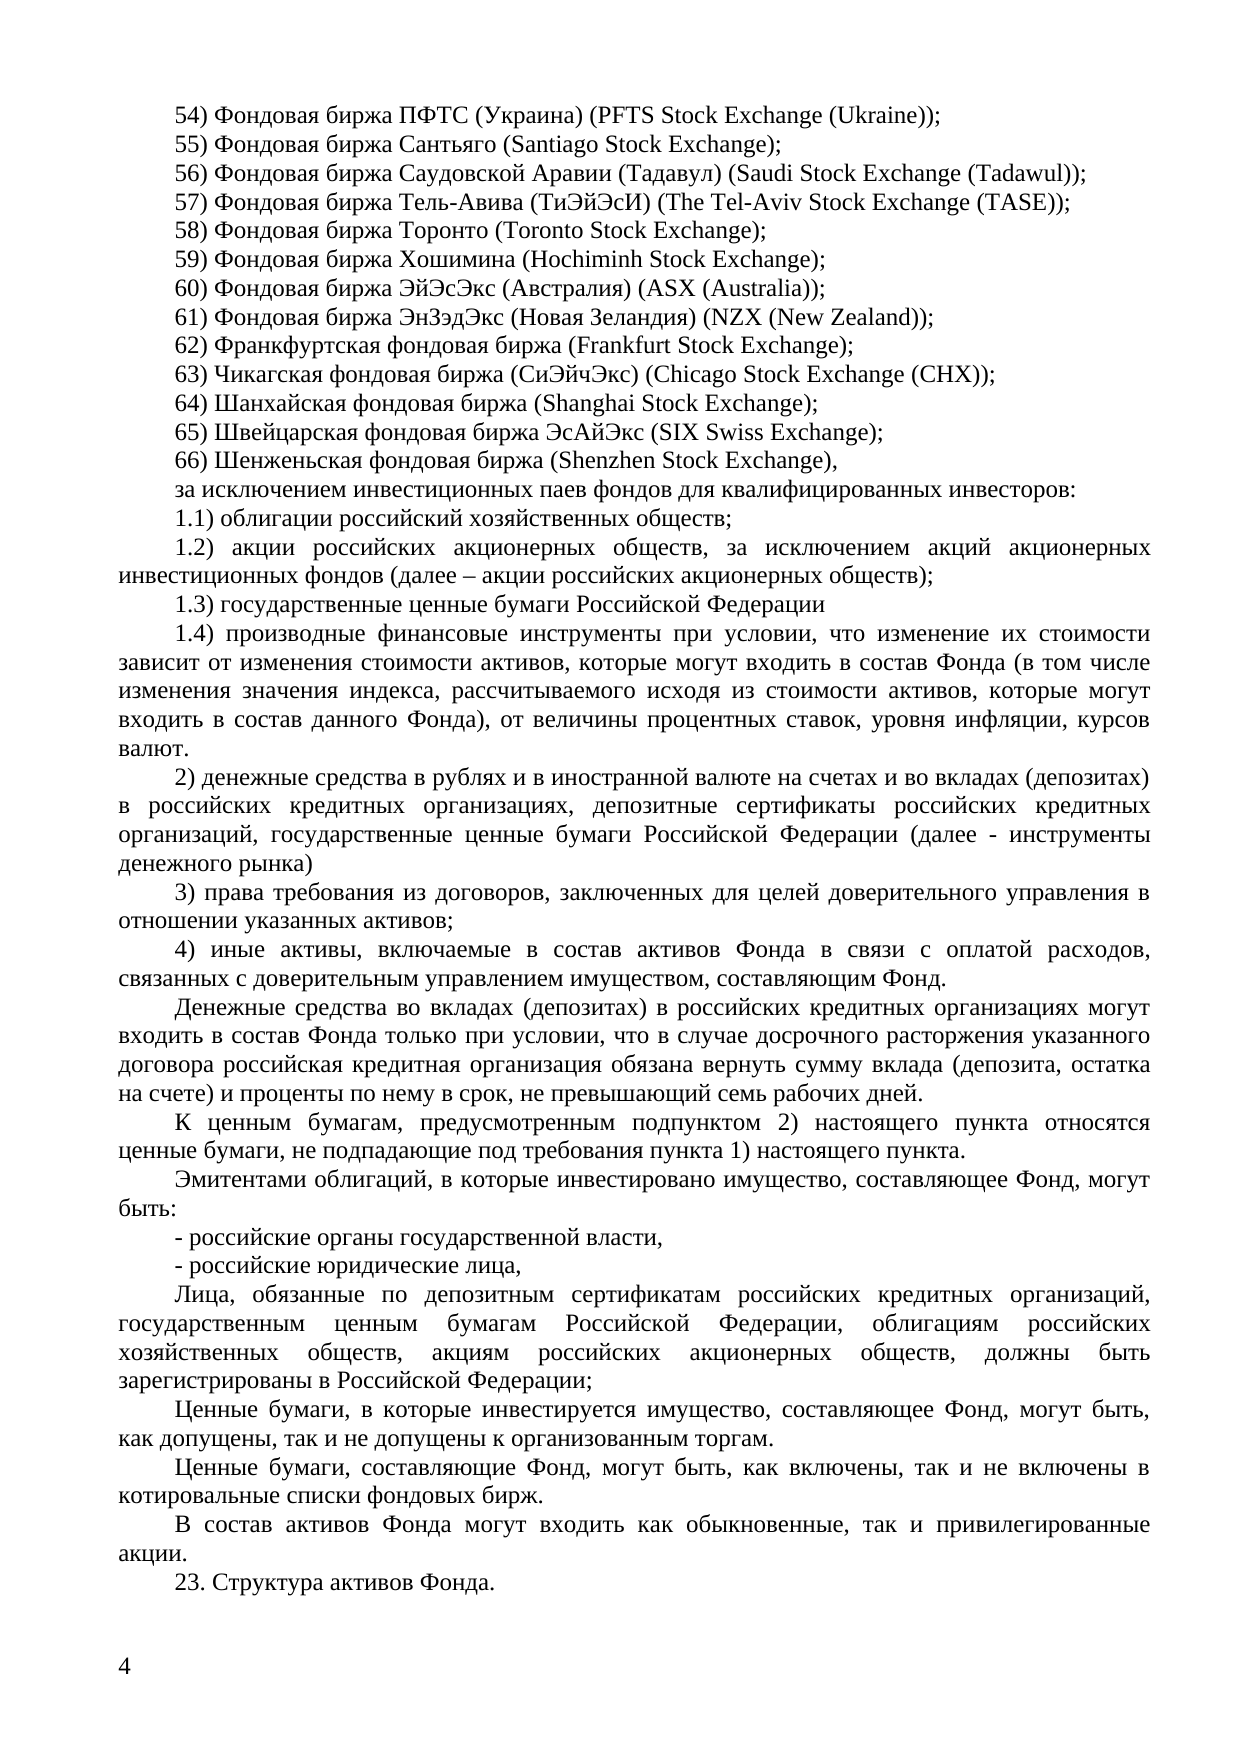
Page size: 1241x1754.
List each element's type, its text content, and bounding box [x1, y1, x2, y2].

text Ценные бумаги, составляющие Фонд, могут быть, как включены, так и не включены в котировальные списки фондовых бирж. [118, 1452, 1152, 1509]
text 65) Швейцарская фондовая биржа ЭсАйЭкс (SIX Swiss Exchange); [118, 417, 1152, 445]
text 58) Фондовая биржа Торонто (Toronto Stock Exchange); [118, 215, 1152, 244]
text 61) Фондовая биржа ЭнЗэдЭкс (Новая Зеландия) (NZX (New Zealand)); [118, 302, 1152, 330]
text 64) Шанхайская фондовая биржа (Shanghai Stock Exchange); [118, 388, 1152, 417]
text 3) права требования из договоров, заключенных для целей доверительного управления в отношении указанных активов; [118, 877, 1152, 934]
text 59) Фондовая биржа Хошимина (Hochiminh Stock Exchange); [118, 244, 1152, 273]
text за исключением инвестиционных паев фондов для квалифицированных инвесторов: [118, 474, 1152, 503]
text 4) иные активы, включаемые в состав активов Фонда в связи с оплатой расходов, связанных с доверительным управлением имуществом, составляющим Фонд. [118, 934, 1152, 992]
text 1.2) акции российских акционерных обществ, за исключением акций акционерных инвестиционных фондов (далее – акции российских акционерных обществ); [118, 532, 1152, 589]
text 54) Фондовая биржа ПФТС (Украина) (PFTS Stock Exchange (Ukraine)); [118, 100, 1152, 129]
text 60) Фондовая биржа ЭйЭсЭкс (Австралия) (ASX (Australia)); [118, 273, 1152, 302]
text Эмитентами облигаций, в которые инвестировано имущество, составляющее Фонд, могут быть: [118, 1164, 1152, 1222]
text 62) Франкфуртская фондовая биржа (Frankfurt Stock Exchange); [118, 330, 1152, 359]
text К ценным бумагам, предусмотренным подпунктом 2) настоящего пункта относятся ценные бумаги, не подпадающие под требования пункта 1) настоящего пункта. [118, 1107, 1152, 1164]
text - российские юридические лица, [118, 1250, 1152, 1279]
text - российские органы государственной власти, [118, 1222, 1152, 1250]
text Лица, обязанные по депозитным сертификатам российских кредитных организаций, государственным ценным бумагам Российской Федерации, облигациям российских хозяйственных обществ, акциям российских акционерных обществ, должны быть зарегистрированы в Российской Федерации; [118, 1279, 1152, 1394]
text В состав активов Фонда могут входить как обыкновенные, так и привилегированные акции. [118, 1509, 1152, 1567]
text 1.3) государственные ценные бумаги Российской Федерации [118, 589, 1152, 618]
text 63) Чикагская фондовая биржа (СиЭйчЭкс) (Chicago Stock Exchange (CHX)); [118, 359, 1152, 388]
text 2) денежные средства в рублях и в иностранной валюте на счетах и во вкладах (депозитах) в российских кредитных организациях, депозитные сертификаты российских кредитных организаций, государственные ценные бумаги Российской Федерации (далее - инструменты денежного рынка) [118, 762, 1152, 877]
text 1.4) производные финансовые инструменты при условии, что изменение их стоимости зависит от изменения стоимости активов, которые могут входить в состав Фонда (в том числе изменения значения индекса, рассчитываемого исходя из стоимости активов, которые могут входить в состав данного Фонда), от величины процентных ставок, уровня инфляции, курсов валют. [118, 618, 1152, 762]
text 56) Фондовая биржа Саудовской Аравии (Тадавул) (Saudi Stock Exchange (Tadawul)); [118, 158, 1152, 187]
text 1.1) облигации российский хозяйственных обществ; [118, 503, 1152, 532]
text Денежные средства во вкладах (депозитах) в российских кредитных организациях могут входить в состав Фонда только при условии, что в случае досрочного расторжения указанного договора российская кредитная организация обязана вернуть сумму вклада (депозита, остатка на счете) и проценты по нему в срок, не превышающий семь рабочих дней. [118, 992, 1152, 1107]
text 57) Фондовая биржа Тель-Авива (ТиЭйЭсИ) (The Tel-Aviv Stock Exchange (TASE)); [118, 187, 1152, 215]
text 23. Структура активов Фонда. [118, 1567, 1152, 1595]
text 55) Фондовая биржа Сантьяго (Santiago Stock Exchange); [118, 129, 1152, 158]
text 66) Шенженьская фондовая биржа (Shenzhen Stock Exchange), [118, 445, 1152, 474]
text Ценные бумаги, в которые инвестируется имущество, составляющее Фонд, могут быть, как допущены, так и не допущены к организованным торгам. [118, 1394, 1152, 1452]
